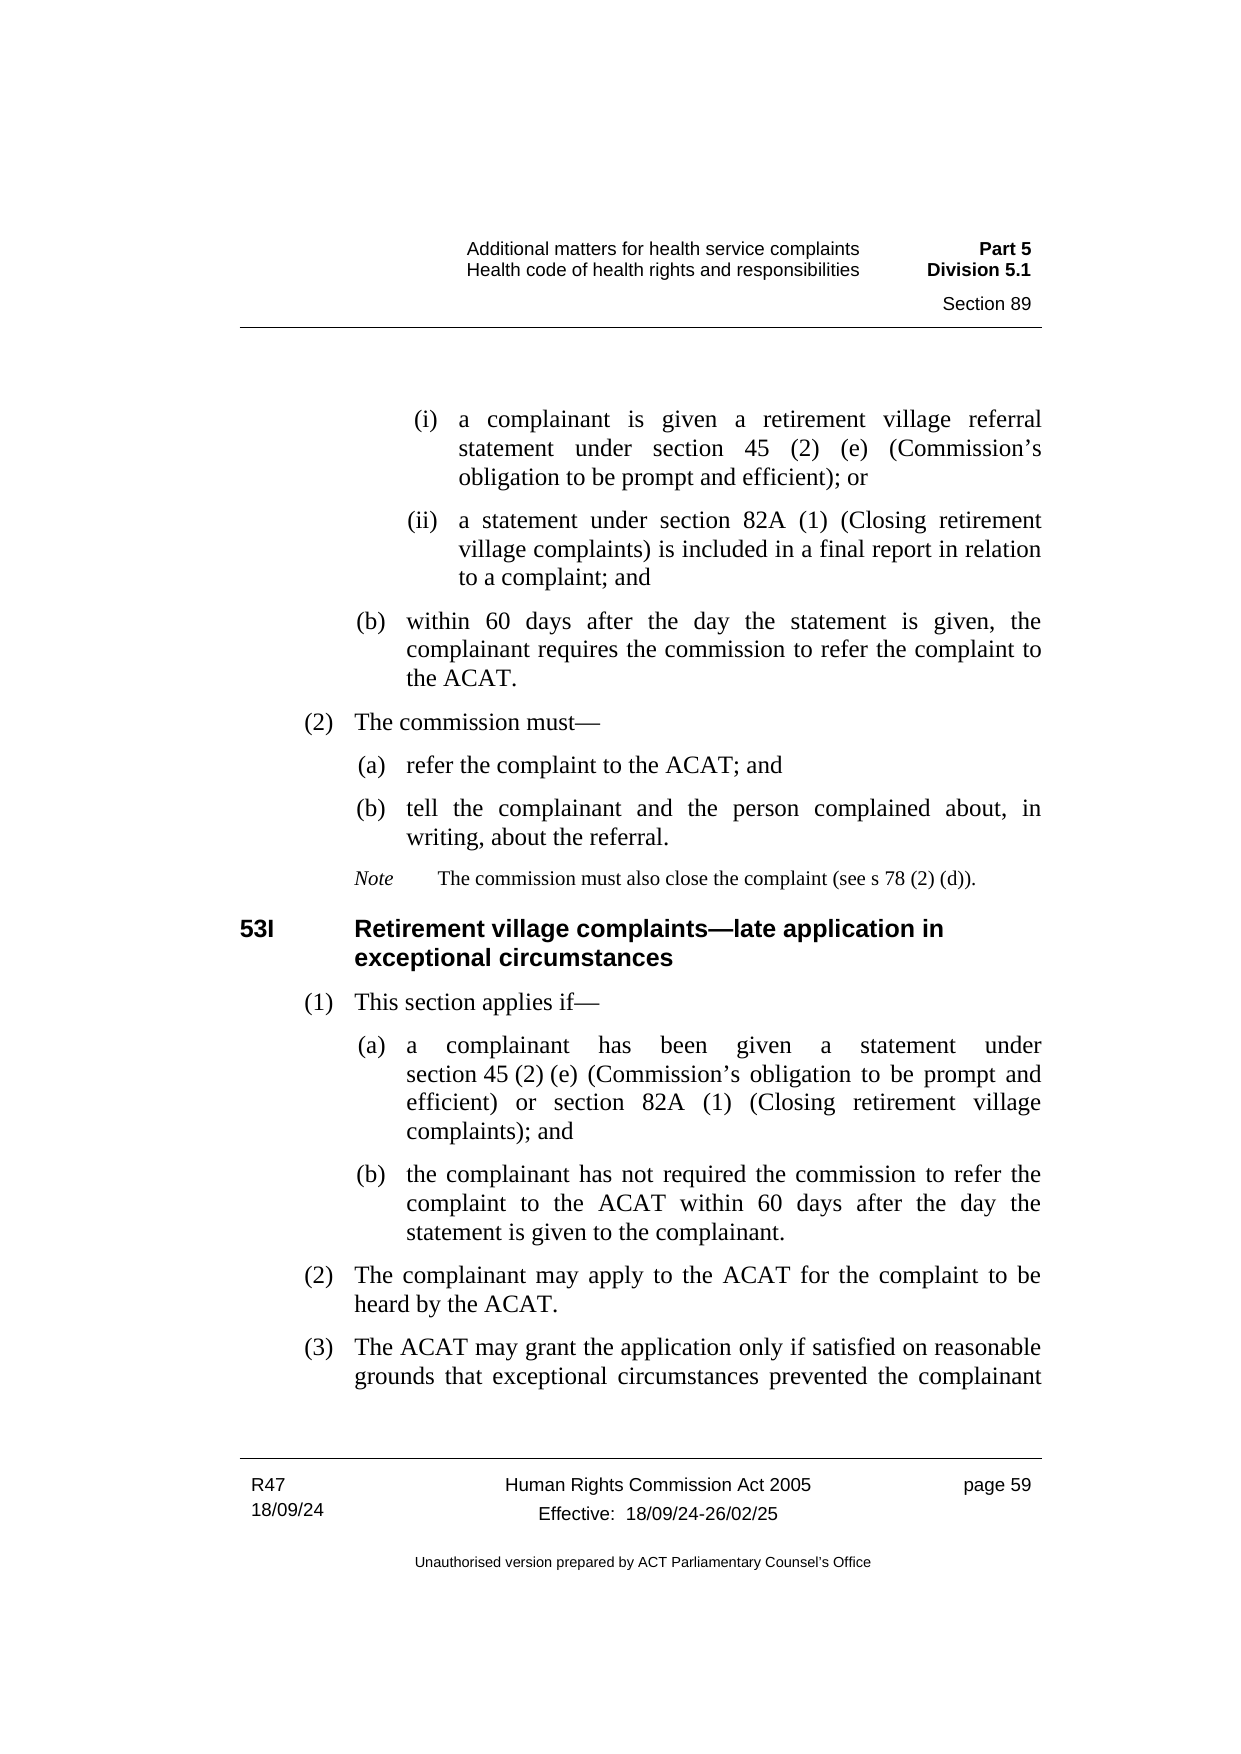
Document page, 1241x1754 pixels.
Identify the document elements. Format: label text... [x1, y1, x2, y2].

text (b) within 60 days after the day the statement is given, the complainant requires the commission to refer the complaint to the ACAT. [239, 606, 1042, 692]
text Note The commission must also close the complaint (see s 78 (2) (d)). [354, 865, 1042, 889]
text (b) tell the complainant and the person complained about, in writing, about the referral. [239, 793, 1042, 851]
text (2) The commission must— [239, 707, 1042, 735]
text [239, 1332, 1042, 1390]
text (i) a complainant is given a retirement village referral statement under section 45 (2) (e) (Commission’s obligation to be prompt and efficient); or [239, 404, 1042, 490]
text 53I Retirement village complaints—late application in exceptional circumstances [239, 914, 1042, 972]
text (1) This section applies if— [239, 987, 1042, 1015]
text (a) refer the complaint to the ACAT; and [239, 750, 1042, 779]
text (a) a complainant has been given a statement under section 45 (2) (e) (Commission’s obligation to be prompt and efficient) or section 82A (1) (Closing retirement village complaints); and [239, 1030, 1042, 1145]
text (ii) a statement under section 82A (1) (Closing retirement village complaints) is included in a final report in relation to a complaint; and [239, 505, 1042, 591]
text (2) The complainant may apply to the ACAT for the complaint to be heard by the ACAT. [239, 1260, 1042, 1318]
text (b) the complainant has not required the commission to refer the complaint to the ACAT within 60 days after the day the statement is given to the complainant. [239, 1159, 1042, 1246]
